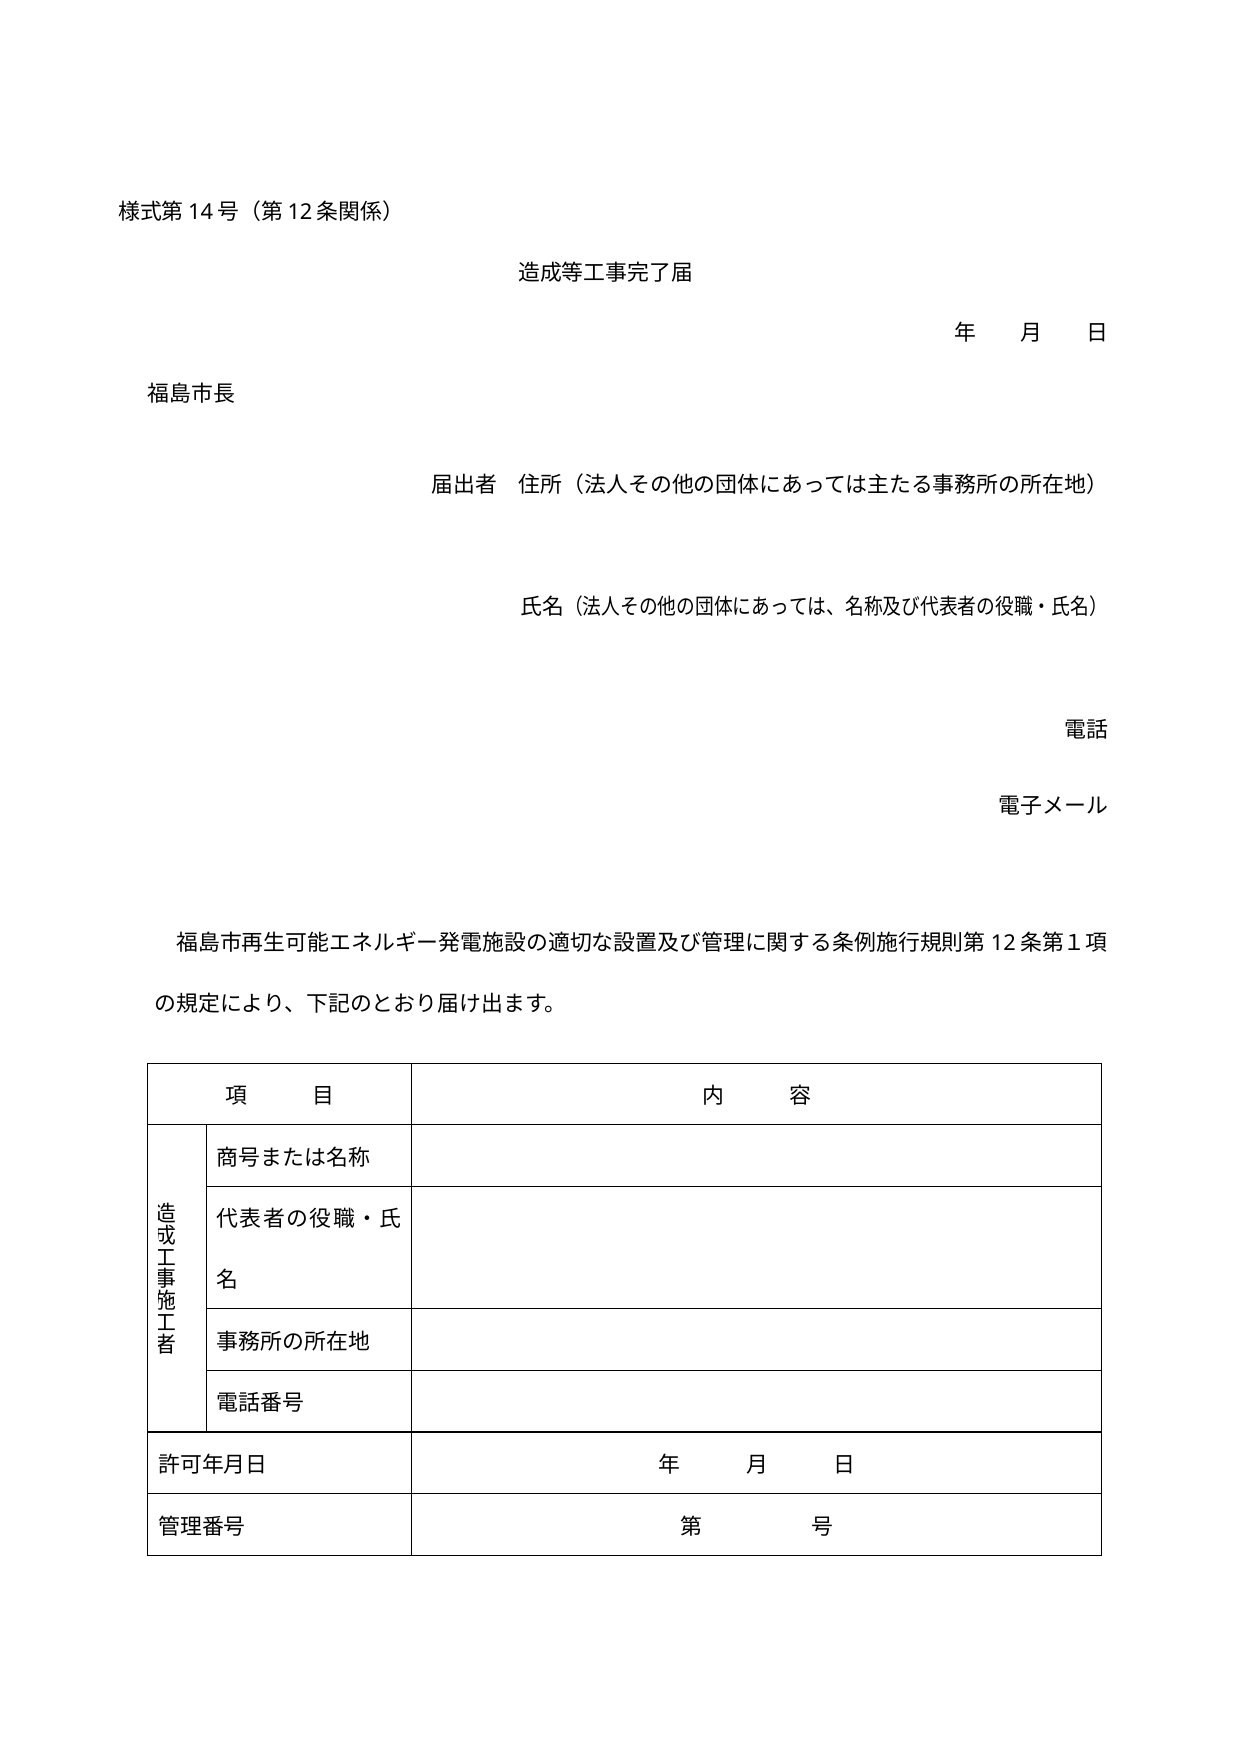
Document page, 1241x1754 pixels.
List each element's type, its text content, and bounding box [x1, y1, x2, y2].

table_cell [412, 1309, 1101, 1370]
text 様式第14号（第12条関係） [88, 179, 1122, 240]
text 電話 [89, 697, 1108, 758]
table_header 項 目 [148, 1064, 411, 1124]
table_cell [412, 1371, 1101, 1431]
table_header 内 容 [412, 1064, 1101, 1124]
text 造成等工事完了届 [89, 240, 1122, 301]
table_cell 管理番号 [148, 1494, 411, 1555]
table_cell 商号または名称 [207, 1125, 411, 1186]
table_cell 電話番号 [207, 1371, 411, 1431]
table_cell 造成工事施工者 [148, 1125, 206, 1431]
text 年 月 日 [89, 301, 1108, 361]
table_cell [412, 1187, 1101, 1308]
table_cell [412, 1125, 1101, 1186]
table_cell 代表者の役職・氏名 [207, 1187, 411, 1308]
table_cell 第 号 [412, 1494, 1101, 1555]
text 福島市再生可能エネルギー発電施設の適切な設置及び管理に関する条例施行規則第12条第１項の規定により、下記のとおり届け出ます。 [154, 911, 1108, 1032]
table_cell 許可年月日 [148, 1433, 411, 1493]
table_cell 年 月 日 [412, 1433, 1101, 1493]
text 届出者 住所（法人その他の団体にあっては主たる事務所の所在地） [89, 452, 1108, 513]
text 福島市長 [89, 361, 1108, 422]
table_cell 事務所の所在地 [207, 1309, 411, 1370]
text 氏名（法人その他の団体にあっては、名称及び代表者の役職・氏名） [89, 575, 1108, 635]
text 電子メール [89, 774, 1108, 834]
